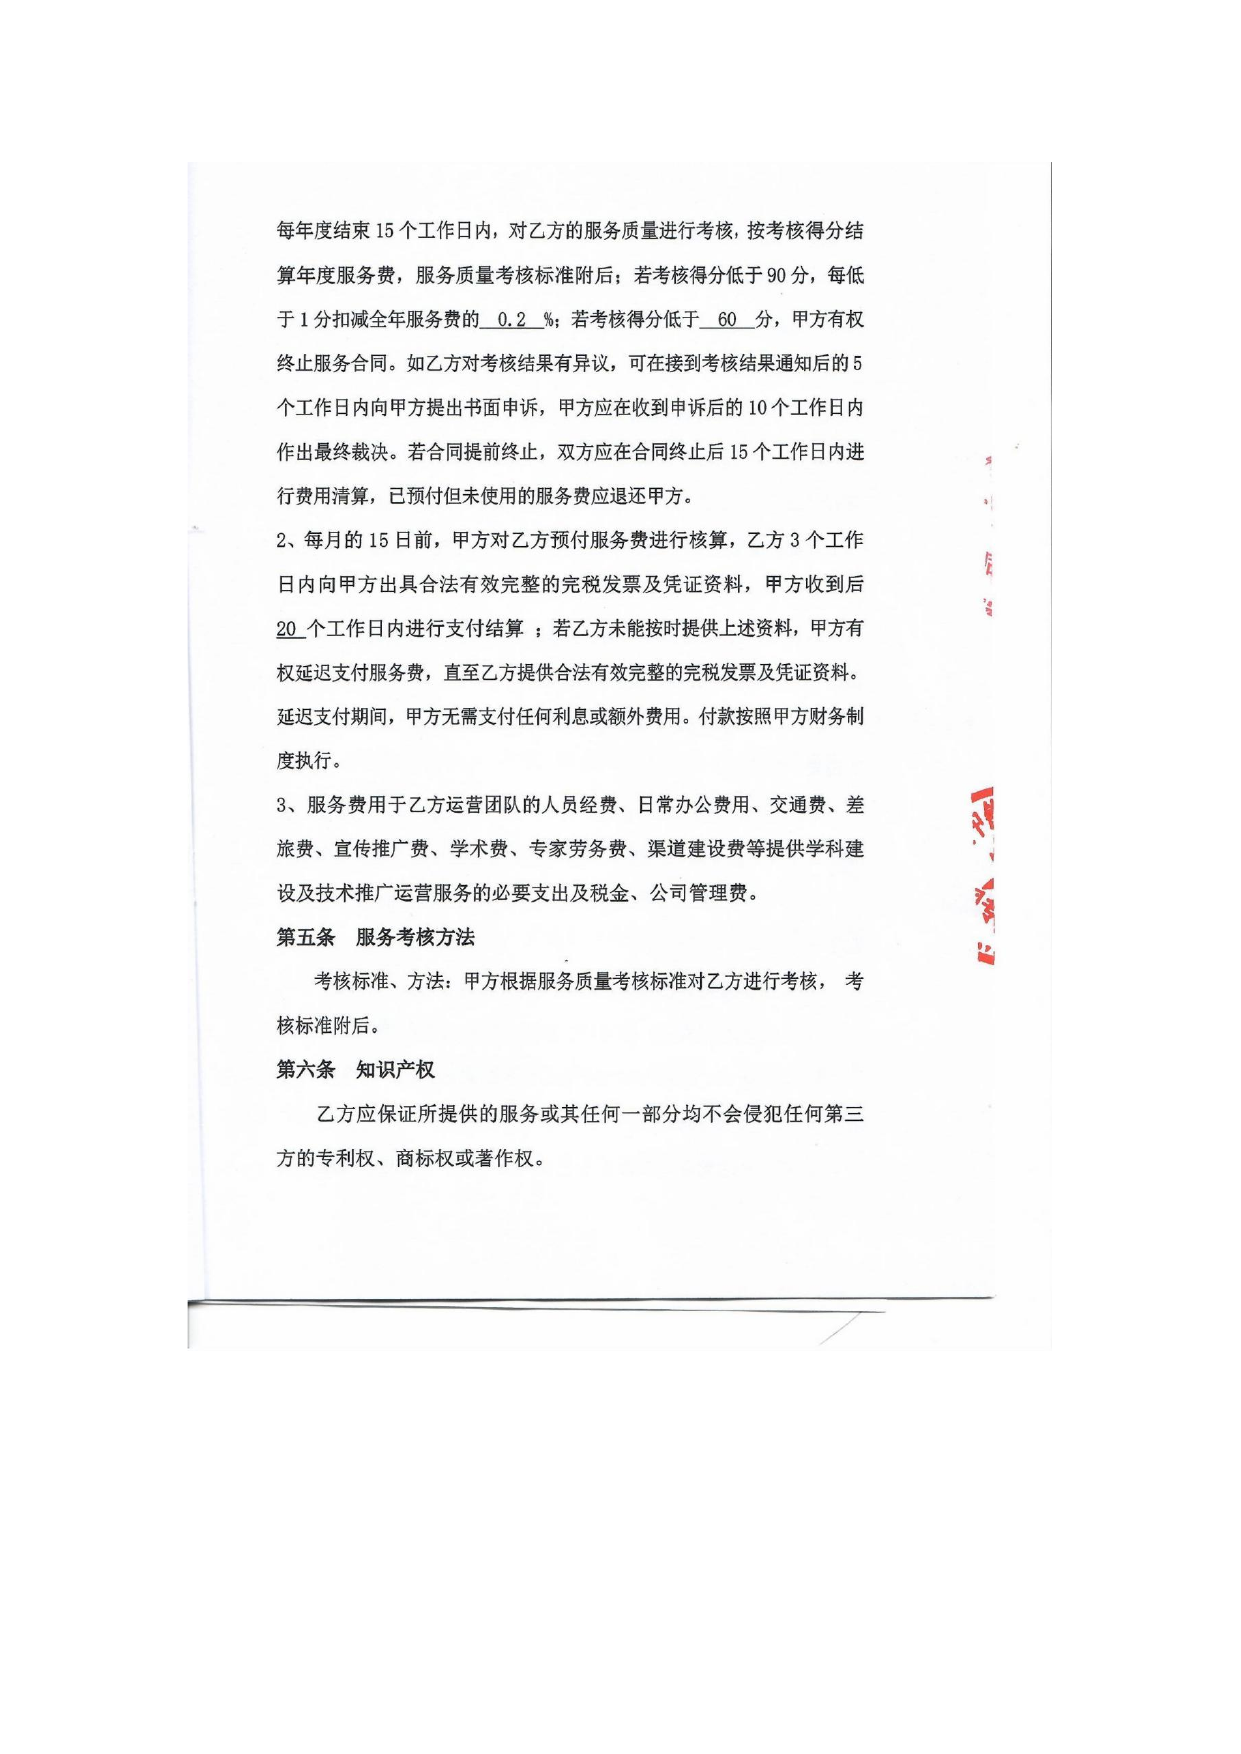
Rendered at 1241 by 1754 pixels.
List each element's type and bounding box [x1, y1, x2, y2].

picture [187, 162, 1052, 1351]
